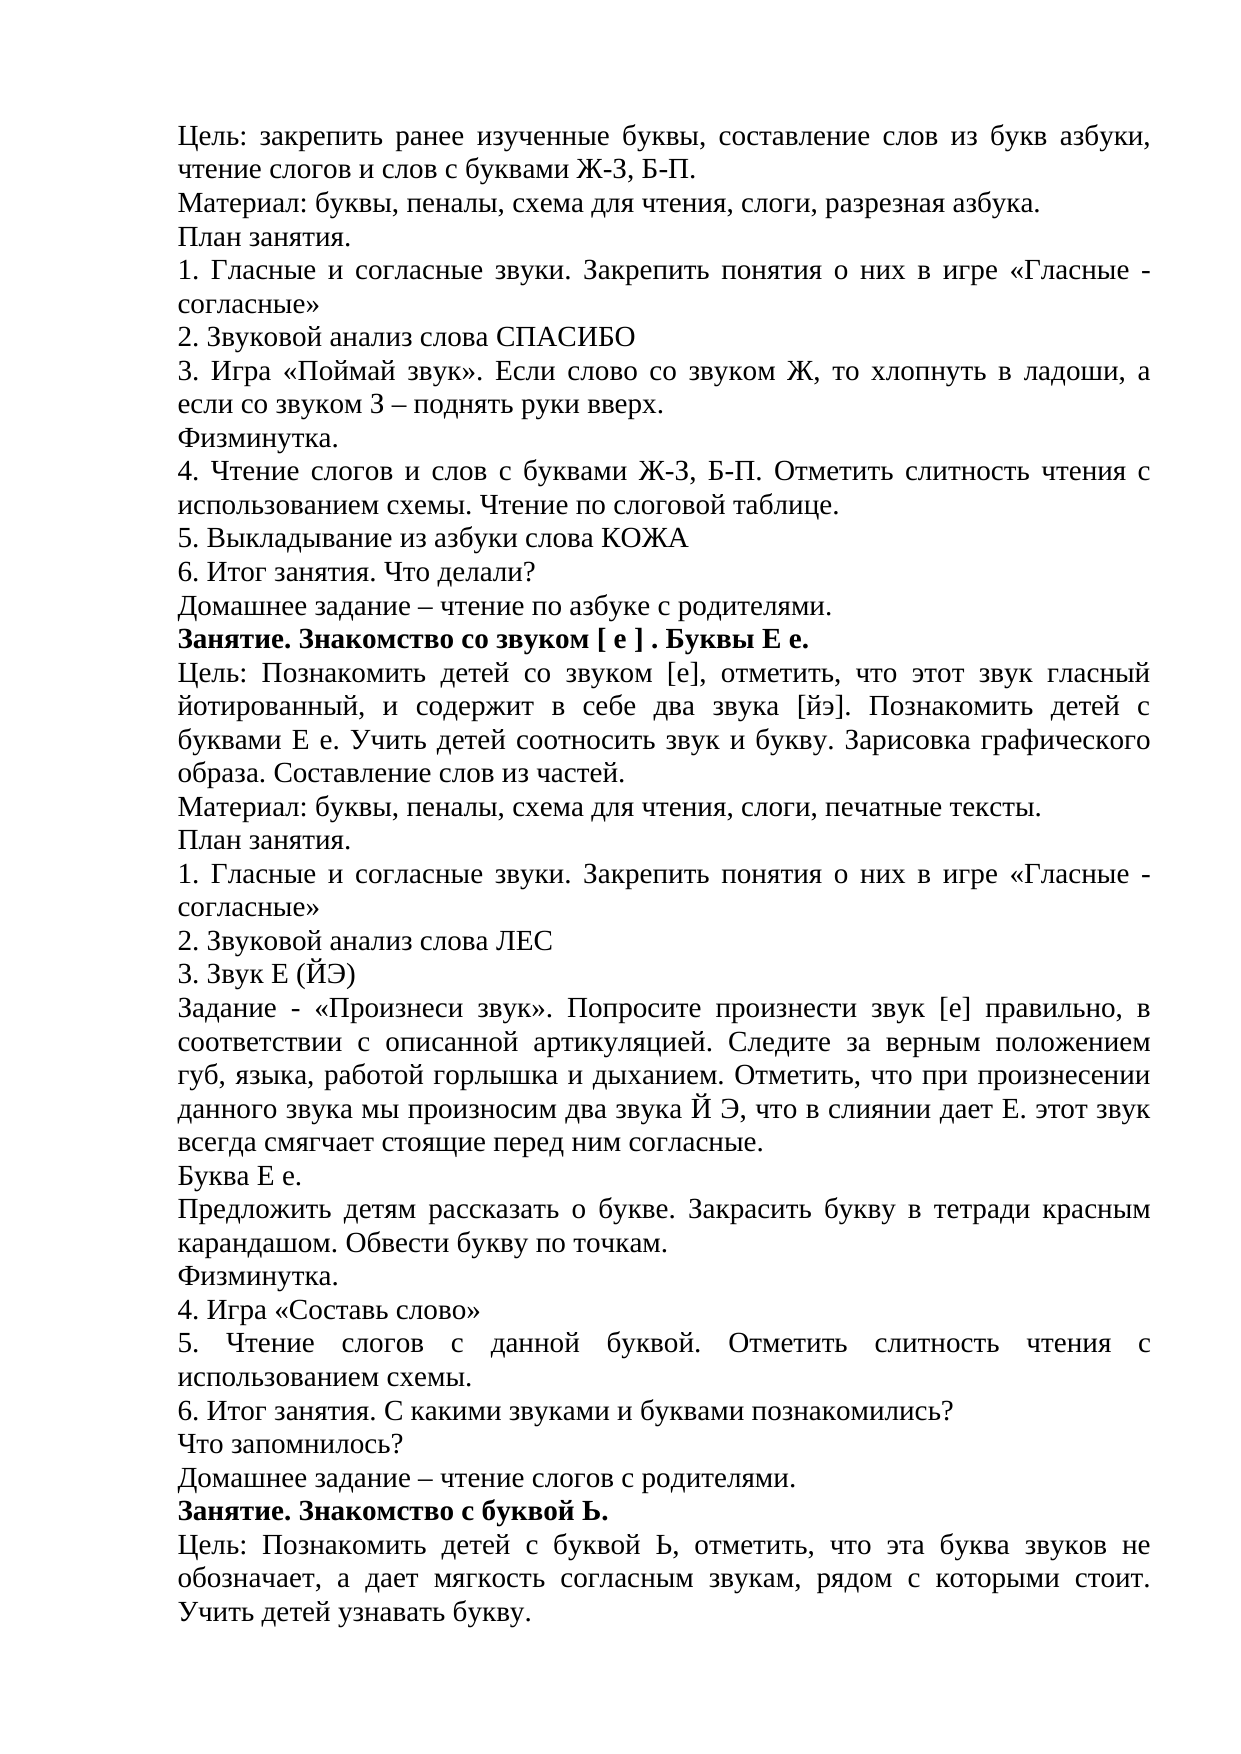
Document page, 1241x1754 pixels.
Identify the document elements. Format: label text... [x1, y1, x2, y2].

text 2. Звуковой анализ слова СПАСИБО [177, 319, 1152, 353]
text Физминутка. [177, 1258, 1152, 1292]
text План занятия. [177, 219, 1152, 252]
text Задание - «Произнеси звук». Попросите произнести звук [е] правильно, в соответствии с описанной артикуляцией. Следите за верным положением губ, языка, работой горлышка и дыханием. Отметить, что при произнесении данного звука мы произносим два звука Й Э, что в слиянии дает Е. этот звук всегда смягчает стоящие перед ним согласные. [177, 990, 1152, 1158]
text Занятие. Знакомство с буквой Ь. [177, 1493, 1152, 1527]
text Предложить детям рассказать о букве. Закрасить букву в тетради красным карандашом. Обвести букву по точкам. [177, 1191, 1152, 1258]
text Материал: буквы, пеналы, схема для чтения, слоги, разрезная азбука. [177, 185, 1152, 219]
text Буква Е е. [177, 1158, 1152, 1191]
text 1. Гласные и согласные звуки. Закрепить понятия о них в игре «Гласные - согласные» [177, 252, 1152, 319]
text 6. Итог занятия. Что делали? [177, 554, 1152, 588]
text 4. Чтение слогов и слов с буквами Ж-З, Б-П. Отметить слитность чтения с использованием схемы. Чтение по слоговой таблице. [177, 453, 1152, 521]
text 5. Чтение слогов с данной буквой. Отметить слитность чтения с использованием схемы. [177, 1326, 1152, 1393]
text Домашнее задание – чтение слогов с родителями. [177, 1460, 1152, 1493]
text Материал: буквы, пеналы, схема для чтения, слоги, печатные тексты. [177, 789, 1152, 822]
text Что запомнилось? [177, 1426, 1152, 1460]
text 6. Итог занятия. С какими звуками и буквами познакомились? [177, 1393, 1152, 1426]
text Занятие. Знакомство со звуком [ е ] . Буквы Е е. [177, 621, 1152, 655]
text Цель: Познакомить детей со звуком [е], отметить, что этот звук гласный йотированный, и содержит в себе два звука [йэ]. Познакомить детей с буквами Е е. Учить детей соотносить звук и букву. Зарисовка графического образа. Составление слов из частей. [177, 655, 1152, 789]
text 5. Выкладывание из азбуки слова КОЖА [177, 521, 1152, 554]
text План занятия. [177, 822, 1152, 856]
text 1. Гласные и согласные звуки. Закрепить понятия о них в игре «Гласные - согласные» [177, 856, 1152, 923]
text Домашнее задание – чтение по азбуке с родителями. [177, 588, 1152, 621]
text Физминутка. [177, 420, 1152, 453]
text 2. Звуковой анализ слова ЛЕС [177, 923, 1152, 957]
text 3. Игра «Поймай звук». Если слово со звуком Ж, то хлопнуть в ладоши, а если со звуком З – поднять руки вверх. [177, 353, 1152, 420]
text 4. Игра «Составь слово» [177, 1292, 1152, 1326]
text 3. Звук Е (ЙЭ) [177, 957, 1152, 990]
text Цель: закрепить ранее изученные буквы, составление слов из букв азбуки, чтение слогов и слов с буквами Ж-З, Б-П. [177, 118, 1152, 185]
text Цель: Познакомить детей с буквой Ь, отметить, что эта буква звуков не обозначает, а дает мягкость согласным звукам, рядом с которыми стоит. Учить детей узнавать букву. [177, 1527, 1152, 1627]
